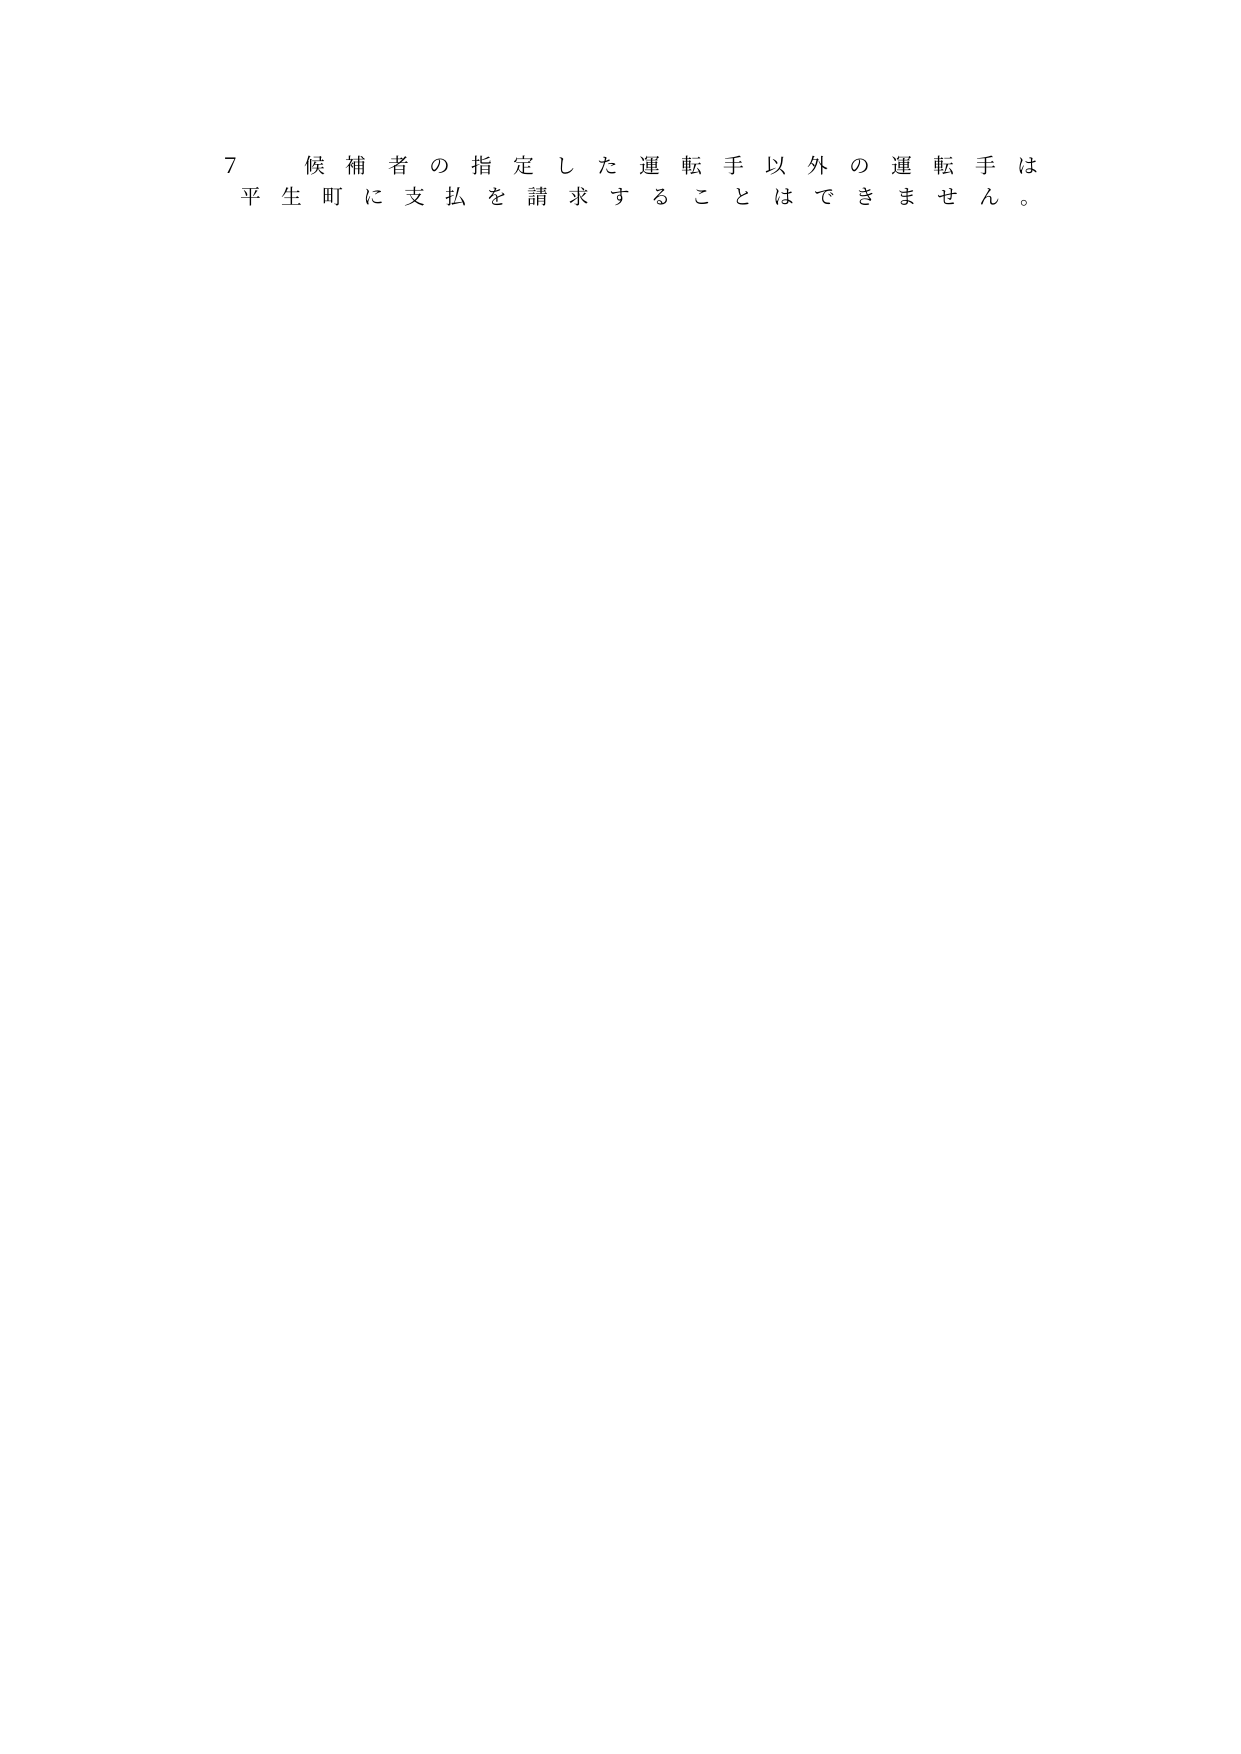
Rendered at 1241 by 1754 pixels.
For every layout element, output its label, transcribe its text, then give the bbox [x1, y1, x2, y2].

text ７ 候補者の指定した運転手以外の運転手は、平生町に支払を請求することはできません。 [199, 149, 1061, 211]
